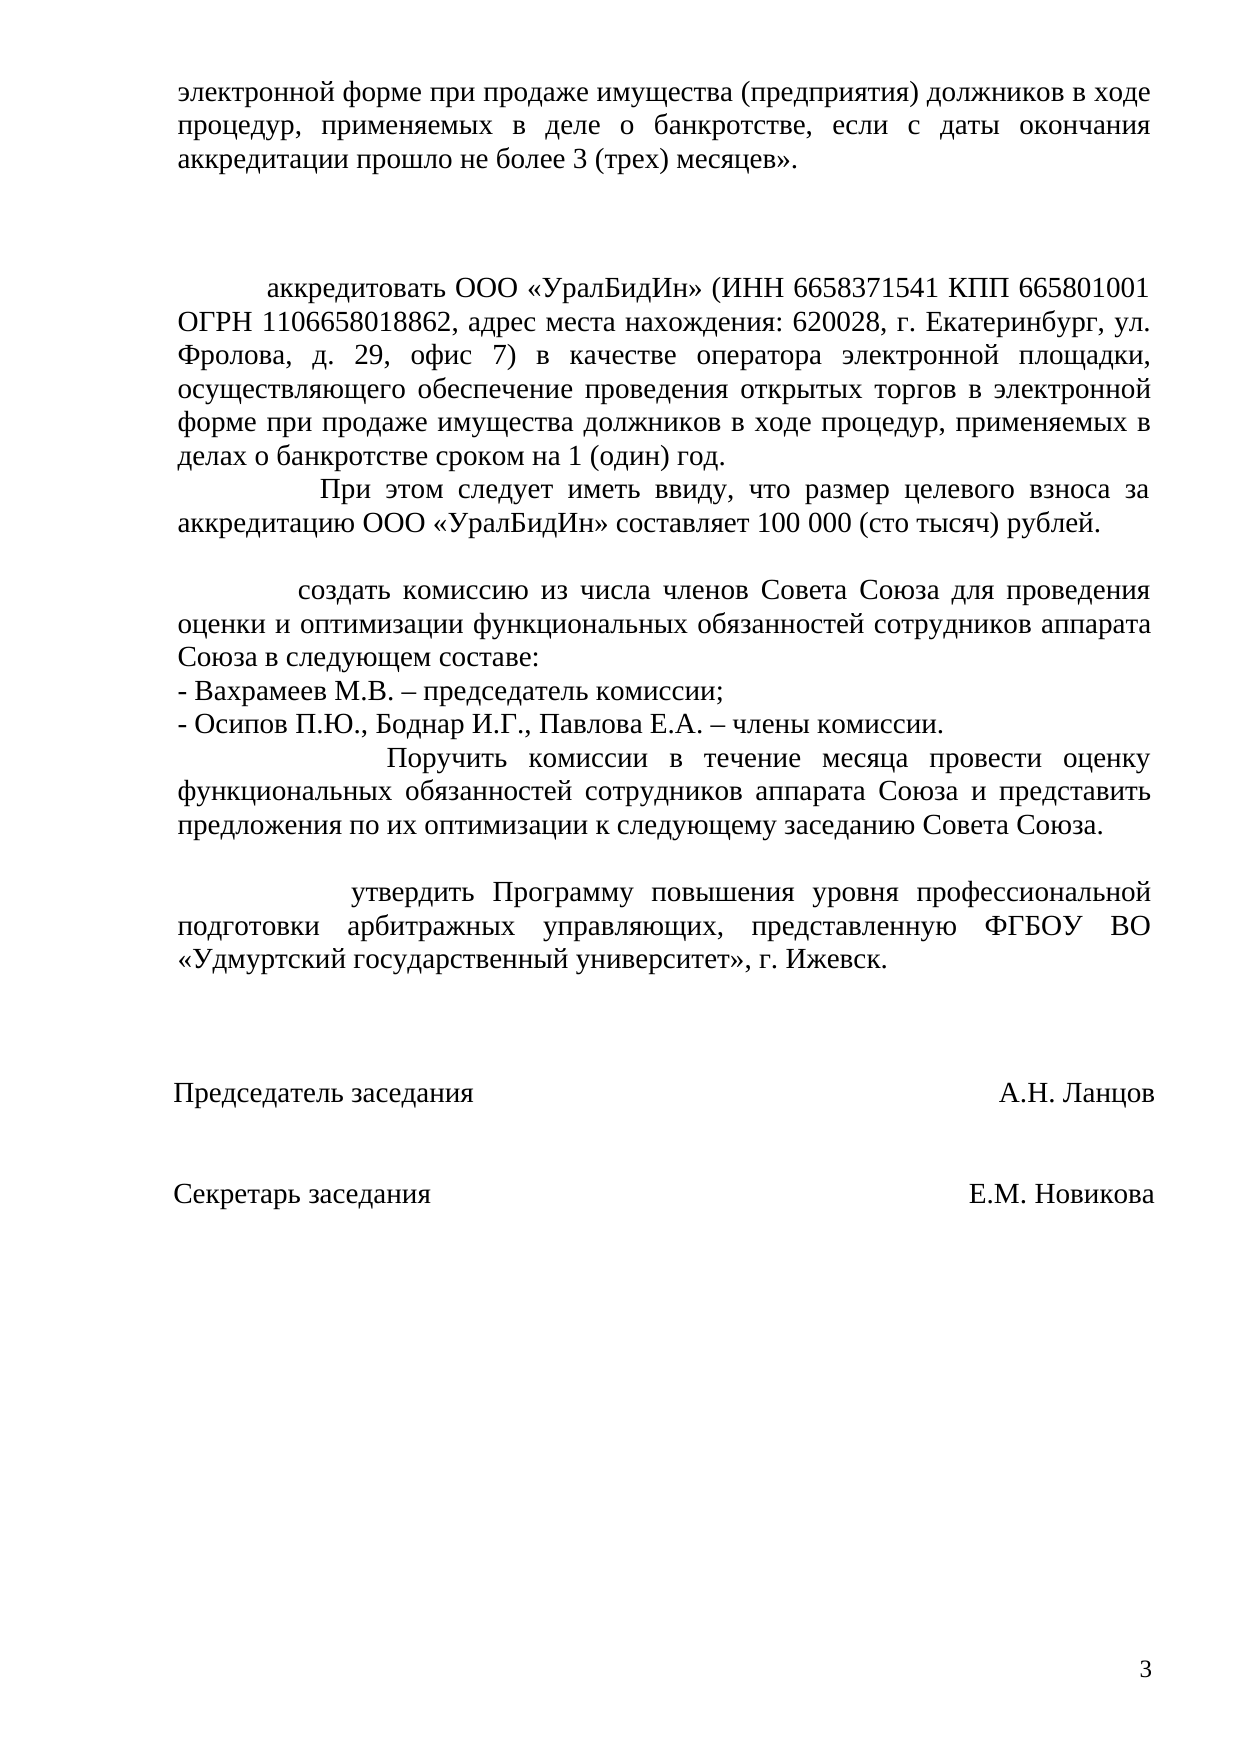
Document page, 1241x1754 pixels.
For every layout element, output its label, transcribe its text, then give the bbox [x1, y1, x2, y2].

table_header А.Н. Ланцов [662, 1075, 1166, 1142]
text Поручить комиссии в течение месяца провести оценку функциональных обязанностей сотрудников аппарата Союза и представить предложения по их оптимизации к следующему заседанию Совета Союза. [177, 740, 1152, 841]
text аккредитовать ООО «УралБидИн» (ИНН 6658371541 КПП 665801001 ОГРН 1106658018862, адрес места нахождения: 620028, г. Екатеринбург, ул. Фролова, д. 29, офис 7) в качестве оператора электронной площадки, осуществляющего обеспечение проведения открытых торгов в электронной форме при продаже имущества должников в ходе процедур, применяемых в делах о банкротстве сроком на 1 (один) год. [177, 270, 1152, 472]
text - Вахрамеев М.В. – председатель комиссии; [177, 673, 1152, 706]
table_cell Секретарь заседания [162, 1143, 662, 1209]
table_cell Е.М. Новикова [662, 1143, 1166, 1209]
text При этом следует иметь ввиду, что размер целевого взноса за аккредитацию ООО «УралБидИн» составляет 100 000 (сто тысяч) рублей. [177, 472, 1152, 539]
text - Осипов П.Ю., Боднар И.Г., Павлова Е.А. – члены комиссии. [177, 706, 1152, 740]
table_header Председатель заседания [162, 1075, 662, 1142]
text создать комиссию из числа членов Совета Союза для проведения оценки и оптимизации функциональных обязанностей сотрудников аппарата Союза в следующем составе: [177, 572, 1152, 673]
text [177, 74, 1152, 174]
text утвердить Программу повышения уровня профессиональной подготовки арбитражных управляющих, представленную ФГБОУ ВО «Удмуртский государственный университет», г. Ижевск. [177, 874, 1152, 975]
